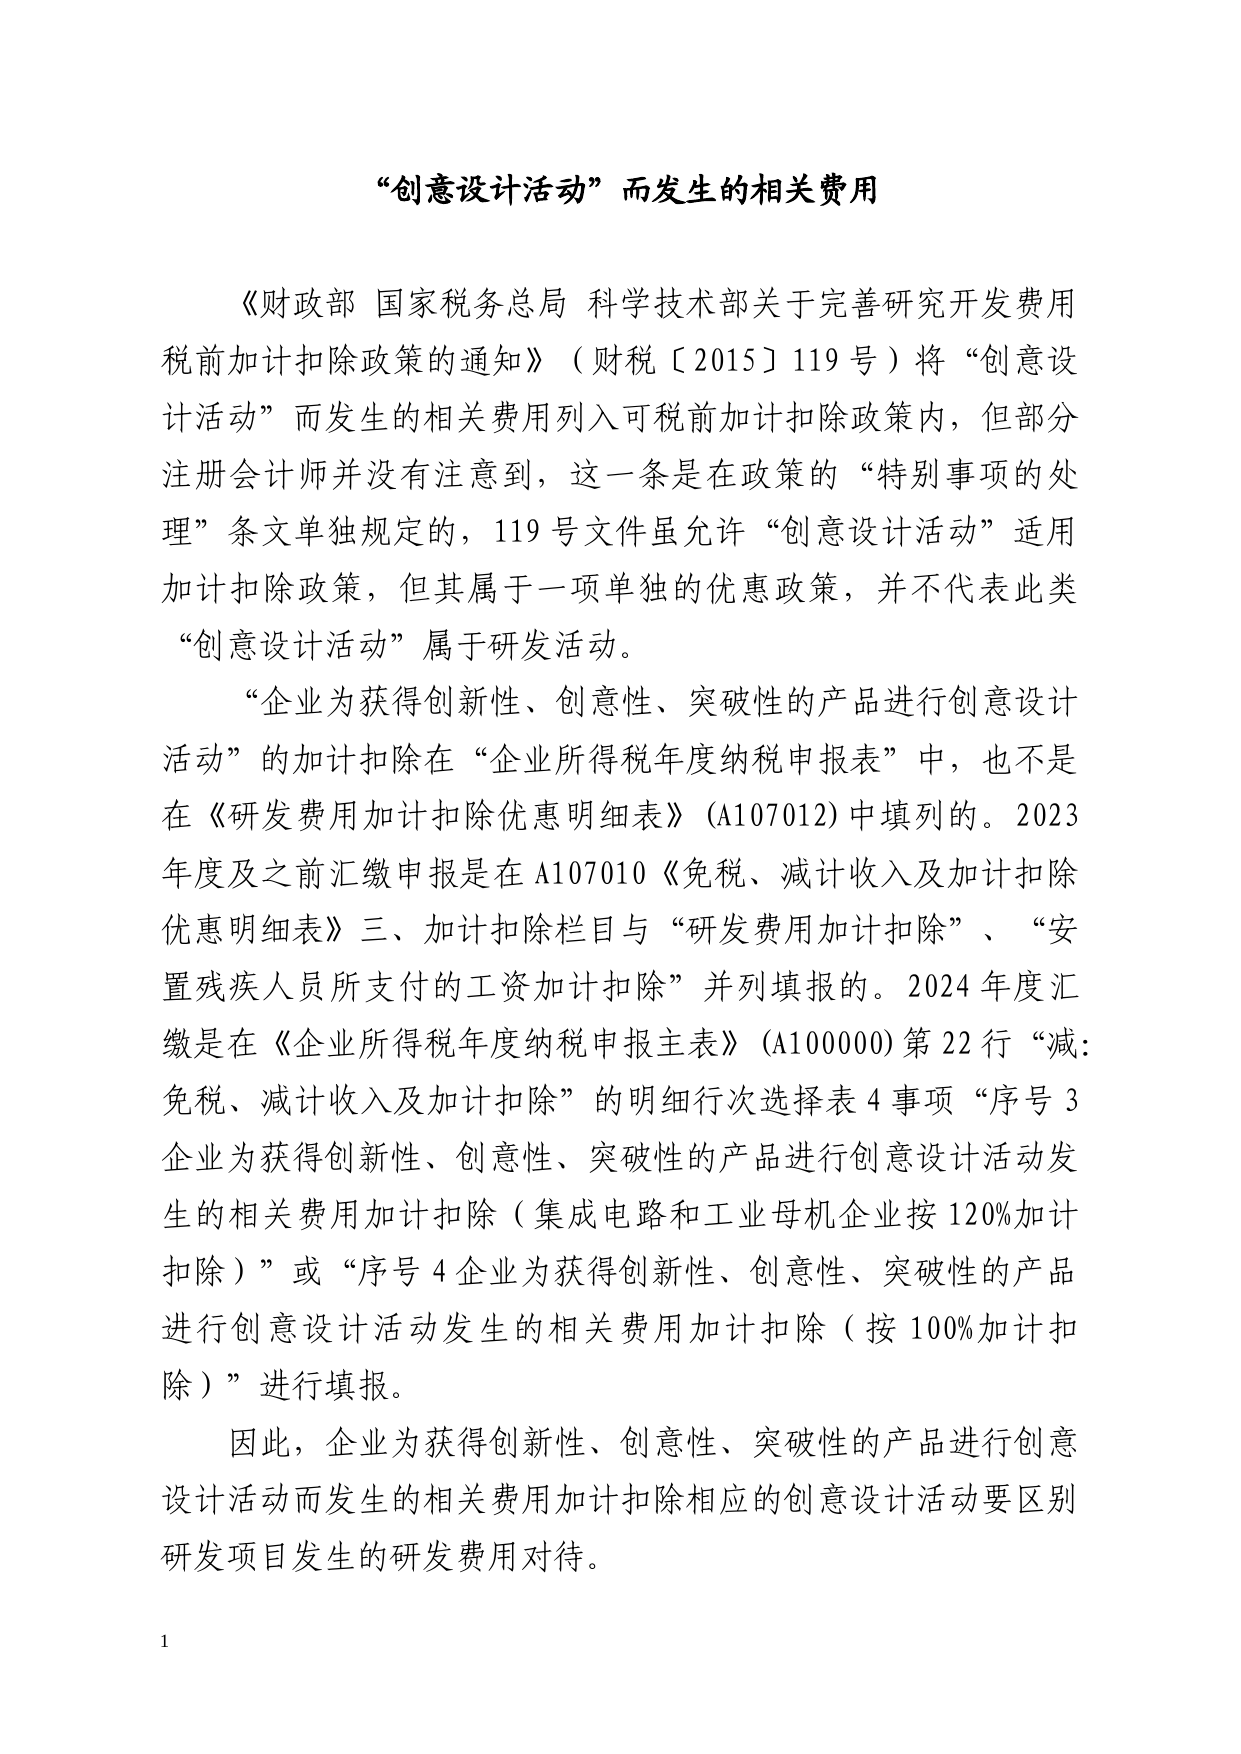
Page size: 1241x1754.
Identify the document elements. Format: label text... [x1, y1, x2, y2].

text “企业为获得创新性、创意性、突破性的产品进行创意设计活动”的加计扣除在“企业所得税年度纳税申报表”中，也不是在《研发费用加计扣除优惠明细表》(A107012)中填列的。2023年度及之前汇缴申报是在A107010《免税、减计收入及加计扣除优惠明细表》三、加计扣除栏目与“研发费用加计扣除”、“安置残疾人员所支付的工资加计扣除”并列填报的。2024年度汇缴是在《企业所得税年度纳税申报主表》(A100000)第22行“减：免税、减计收入及加计扣除”的明细行次选择表4事项“序号3企业为获得创新性、创意性、突破性的产品进行创意设计活动发生的相关费用加计扣除（集成电路和工业母机企业按120%加计扣除）”或“序号4企业为获得创新性、创意性、突破性的产品进行创意设计活动发生的相关费用加计扣除（按100%加计扣除）”进行填报。 [160, 681, 1080, 1402]
text “创意设计活动”而发生的相关费用 [160, 168, 1080, 206]
text 因此，企业为获得创新性、创意性、突破性的产品进行创意设计活动而发生的相关费用加计扣除相应的创意设计活动要区别研发项目发生的研发费用对待。 [160, 1421, 1080, 1573]
text 《财政部 国家税务总局 科学技术部关于完善研究开发费用税前加计扣除政策的通知》（财税〔2015〕119号）将“创意设计活动”而发生的相关费用列入可税前加计扣除政策内，但部分注册会计师并没有注意到，这一条是在政策的“特别事项的处理”条文单独规定的，119号文件虽允许“创意设计活动”适用加计扣除政策，但其属于一项单独的优惠政策，并不代表此类“创意设计活动”属于研发活动。 [160, 282, 1080, 662]
